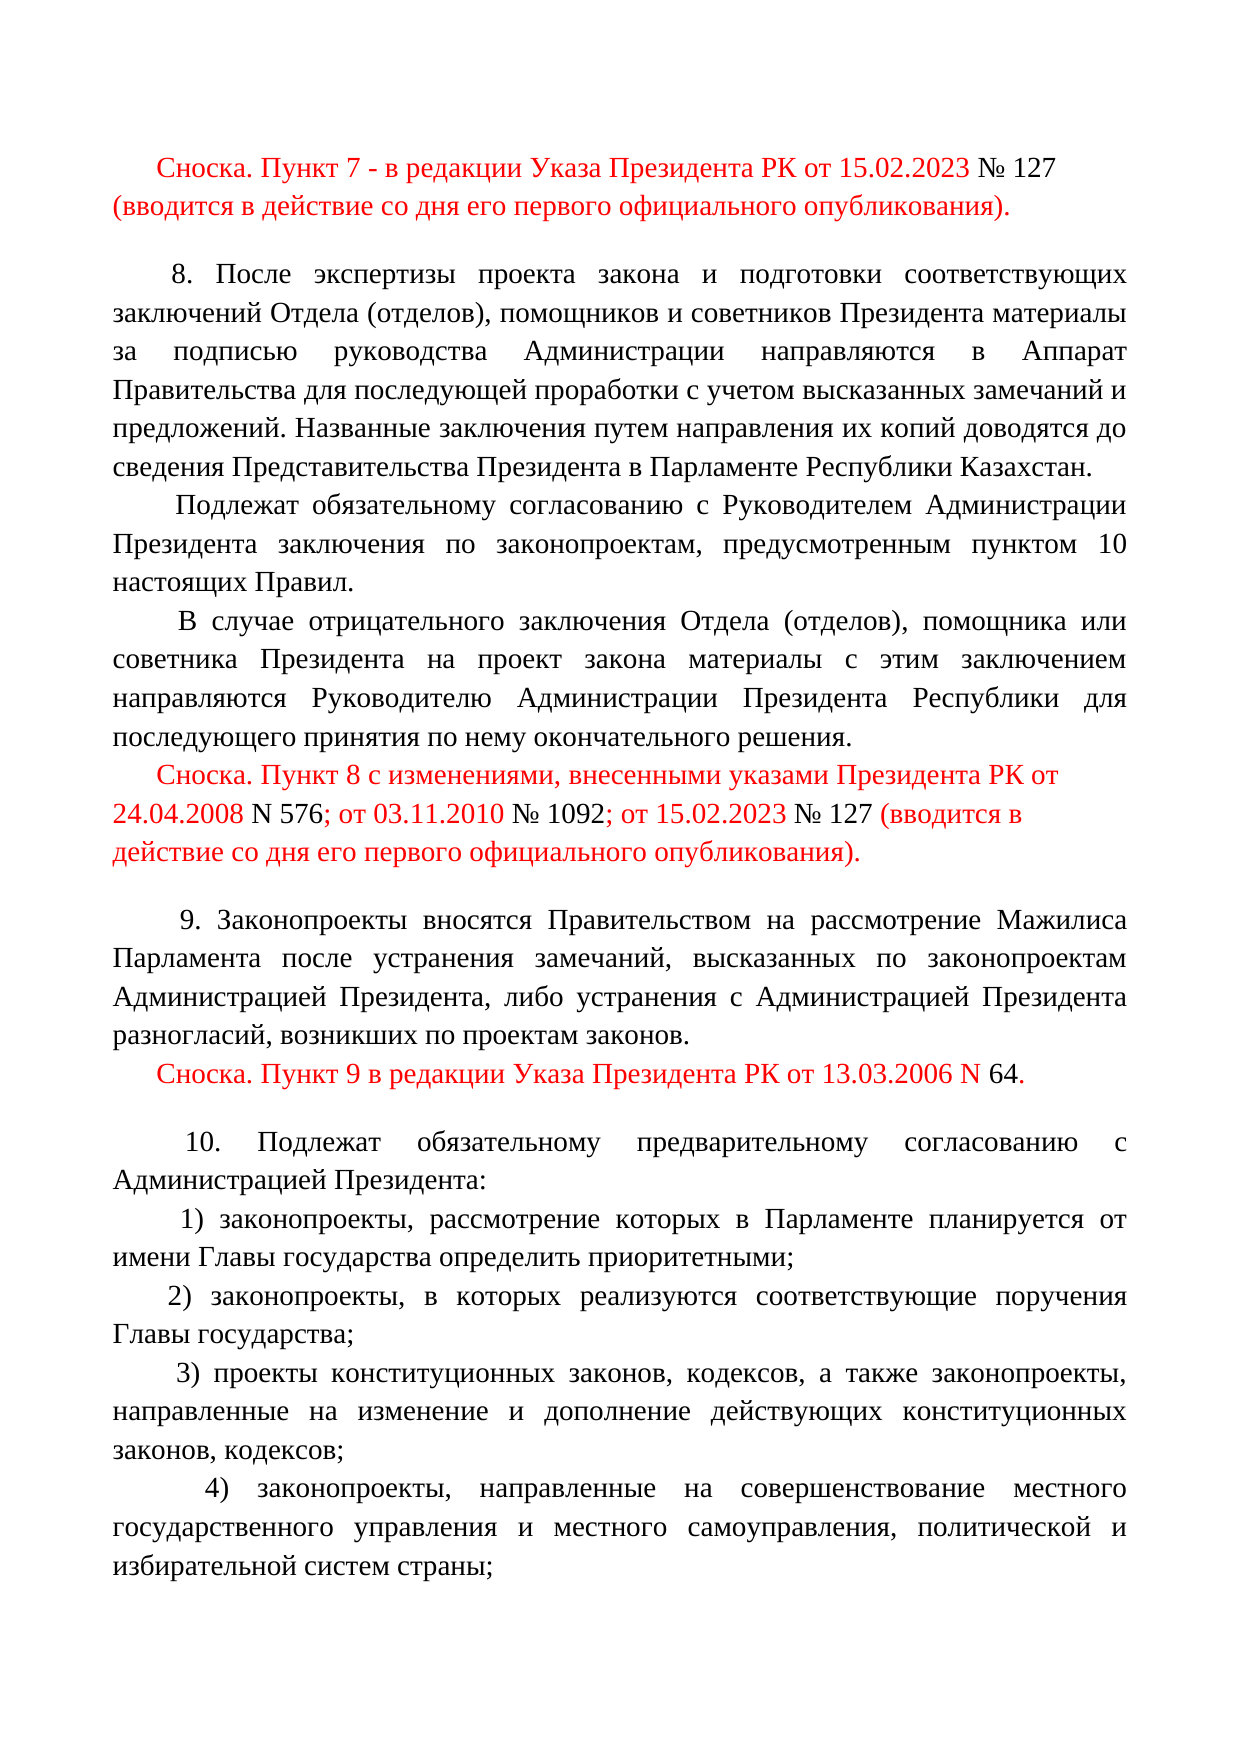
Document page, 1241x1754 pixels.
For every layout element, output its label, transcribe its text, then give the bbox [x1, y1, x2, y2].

text 3) проекты конституционных законов, кодексов, а также законопроекты, направленные на изменение и дополнение действующих конституционных законов, кодексов; [112, 1355, 1128, 1466]
text В случае отрицательного заключения Отдела (отделов), помощника или советника Президента на проект закона материалы с этим заключением направляются Руководителю Администрации Президента Республики для последующего принятия по нему окончательного решения. [112, 603, 1128, 752]
text 1) законопроекты, рассмотрение которых в Парламенте планируется от имени Главы государства определить приоритетными; [112, 1201, 1128, 1273]
text Сноска. Пункт 8 с изменениями, внесенными указами Президента РК от 24.04.2008 N 576; от 03.11.2010 № 1092; от 15.02.2023 № 127 (вводится в действие со дня его первого официального опубликования). [112, 757, 1128, 898]
text 9. Законопроекты вносятся Правительством на рассмотрение Мажилиса Парламента после устранения замечаний, высказанных по законопроектам Администрацией Президента, либо устранения с Администрацией Президента разногласий, возникших по проектам законов. [112, 902, 1128, 1051]
text 4) законопроекты, направленные на совершенствование местного государственного управления и местного самоуправления, политической и избирательной систем страны; [112, 1471, 1128, 1581]
text Сноска. Пункт 7 - в редакции Указа Президента РК от 15.02.2023 № 127 (вводится в действие со дня его первого официального опубликования). [112, 150, 1128, 252]
text Сноска. Пункт 9 в редакции Указа Президента РК от 13.03.2006 N 64. [112, 1056, 1128, 1120]
text 10. Подлежат обязательному предварительному согласованию с Администрацией Президента: [112, 1124, 1128, 1196]
text 8. После экспертизы проекта закона и подготовки соответствующих заключений Отдела (отделов), помощников и советников Президента материалы за подписью руководства Администрации направляются в Аппарат Правительства для последующей проработки с учетом высказанных замечаний и предложений. Названные заключения путем направления их копий доводятся до сведения Представительства Президента в Парламенте Республики Казахстан. [112, 256, 1128, 482]
text 2) законопроекты, в которых реализуются соответствующие поручения Главы государства; [112, 1278, 1128, 1350]
text Подлежат обязательному согласованию с Руководителем Администрации Президента заключения по законопроектам, предусмотренным пунктом 10 настоящих Правил. [112, 487, 1128, 598]
